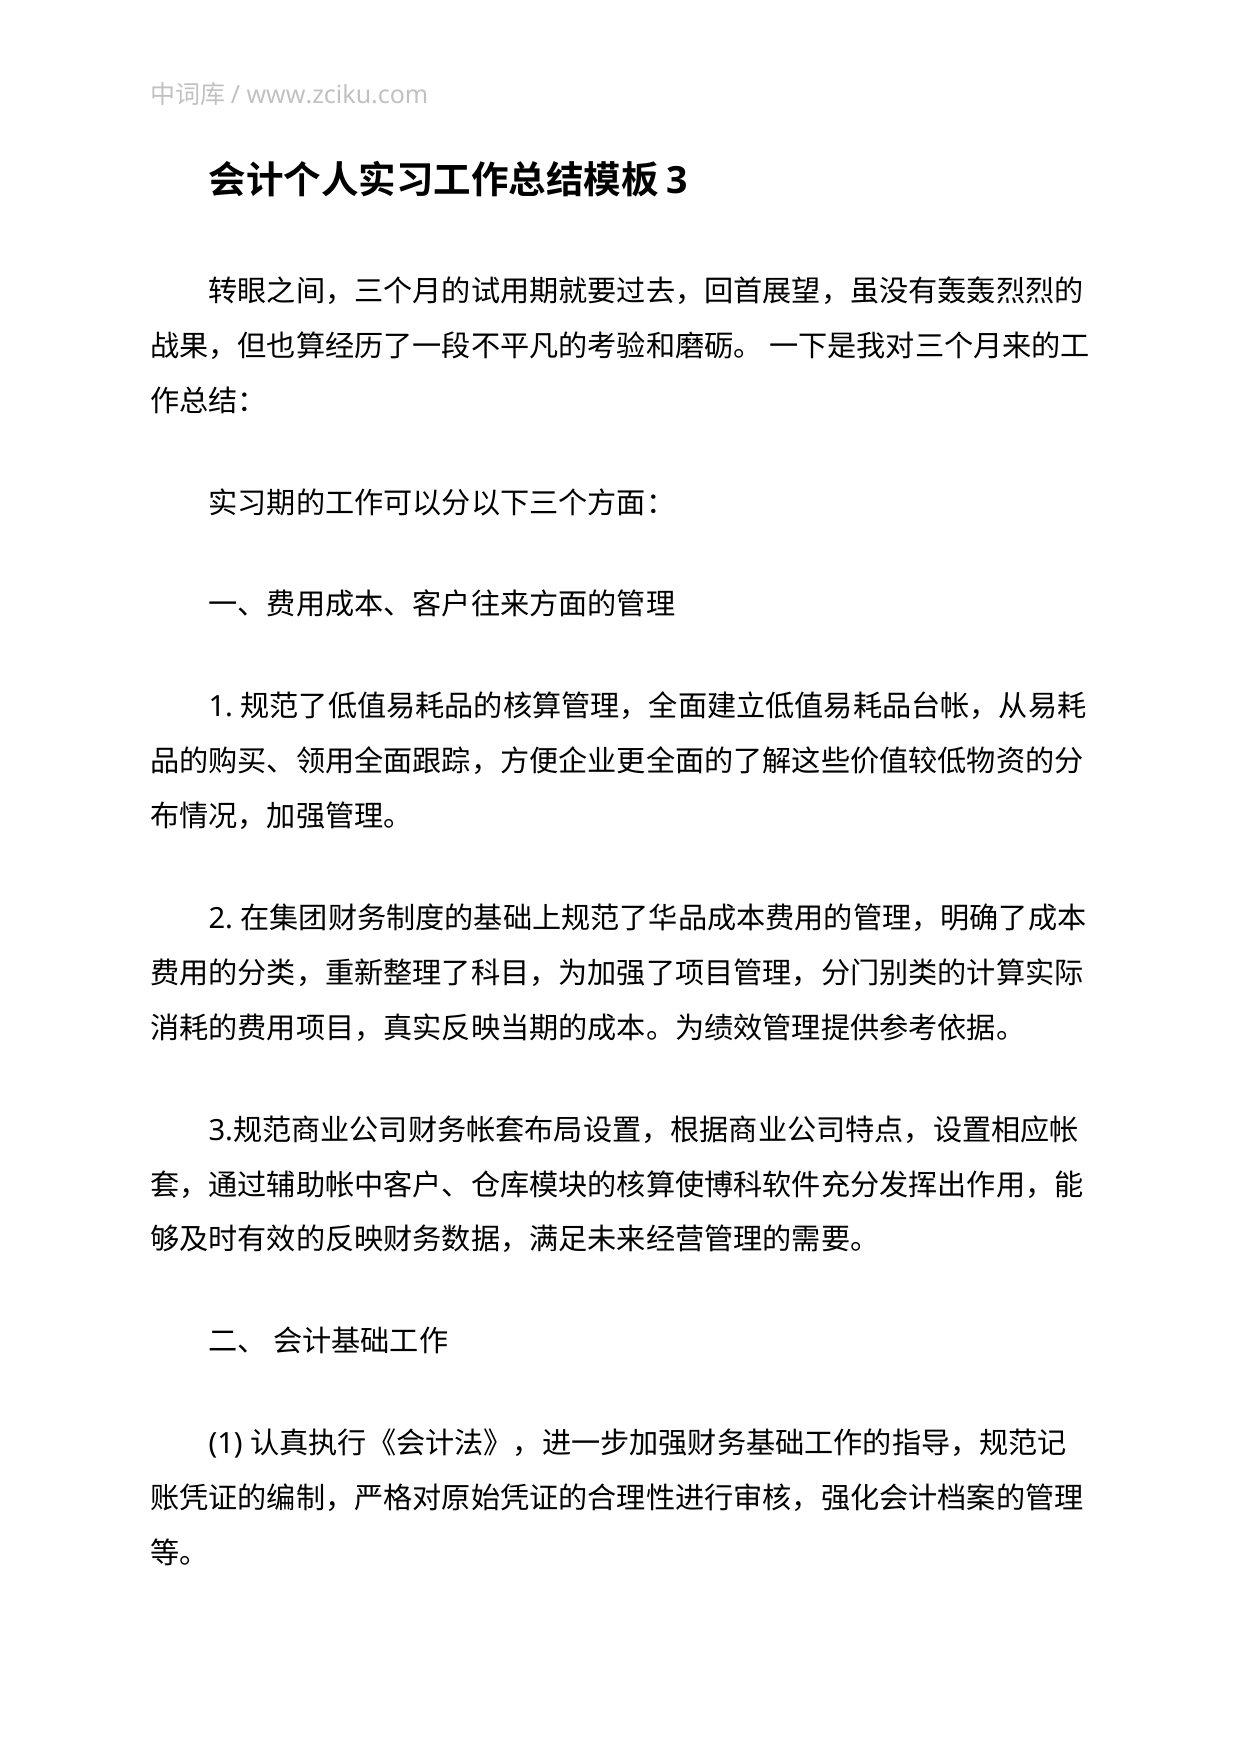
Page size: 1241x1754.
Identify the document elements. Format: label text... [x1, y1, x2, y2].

text (1) 认真执行《会计法》，进一步加强财务基础工作的指导，规范记账凭证的编制，严格对原始凭证的合理性进行审核，强化会计档案的管理等。 [150, 1419, 1090, 1572]
text 二、 会计基础工作 [150, 1318, 1090, 1360]
text 1. 规范了低值易耗品的核算管理，全面建立低值易耗品台帐，从易耗品的购买、领用全面跟踪，方便企业更全面的了解这些价值较低物资的分布情况，加强管理。 [150, 683, 1090, 835]
text 一、费用成本、客户往来方面的管理 [150, 581, 1090, 623]
text 会计个人实习工作总结模板3 [150, 150, 1090, 204]
text 转眼之间，三个月的试用期就要过去，回首展望，虽没有轰轰烈烈的战果，但也算经历了一段不平凡的考验和磨砺。 一下是我对三个月来的工作总结： [150, 268, 1090, 420]
text 2. 在集团财务制度的基础上规范了华品成本费用的管理，明确了成本费用的分类，重新整理了科目，为加强了项目管理，分门别类的计算实际消耗的费用项目，真实反映当期的成本。为绩效管理提供参考依据。 [150, 894, 1090, 1047]
text 实习期的工作可以分以下三个方面： [150, 479, 1090, 521]
text 3.规范商业公司财务帐套布局设置，根据商业公司特点，设置相应帐套，通过辅助帐中客户、仓库模块的核算使博科软件充分发挥出作用，能够及时有效的反映财务数据，满足未来经营管理的需要。 [150, 1106, 1090, 1258]
